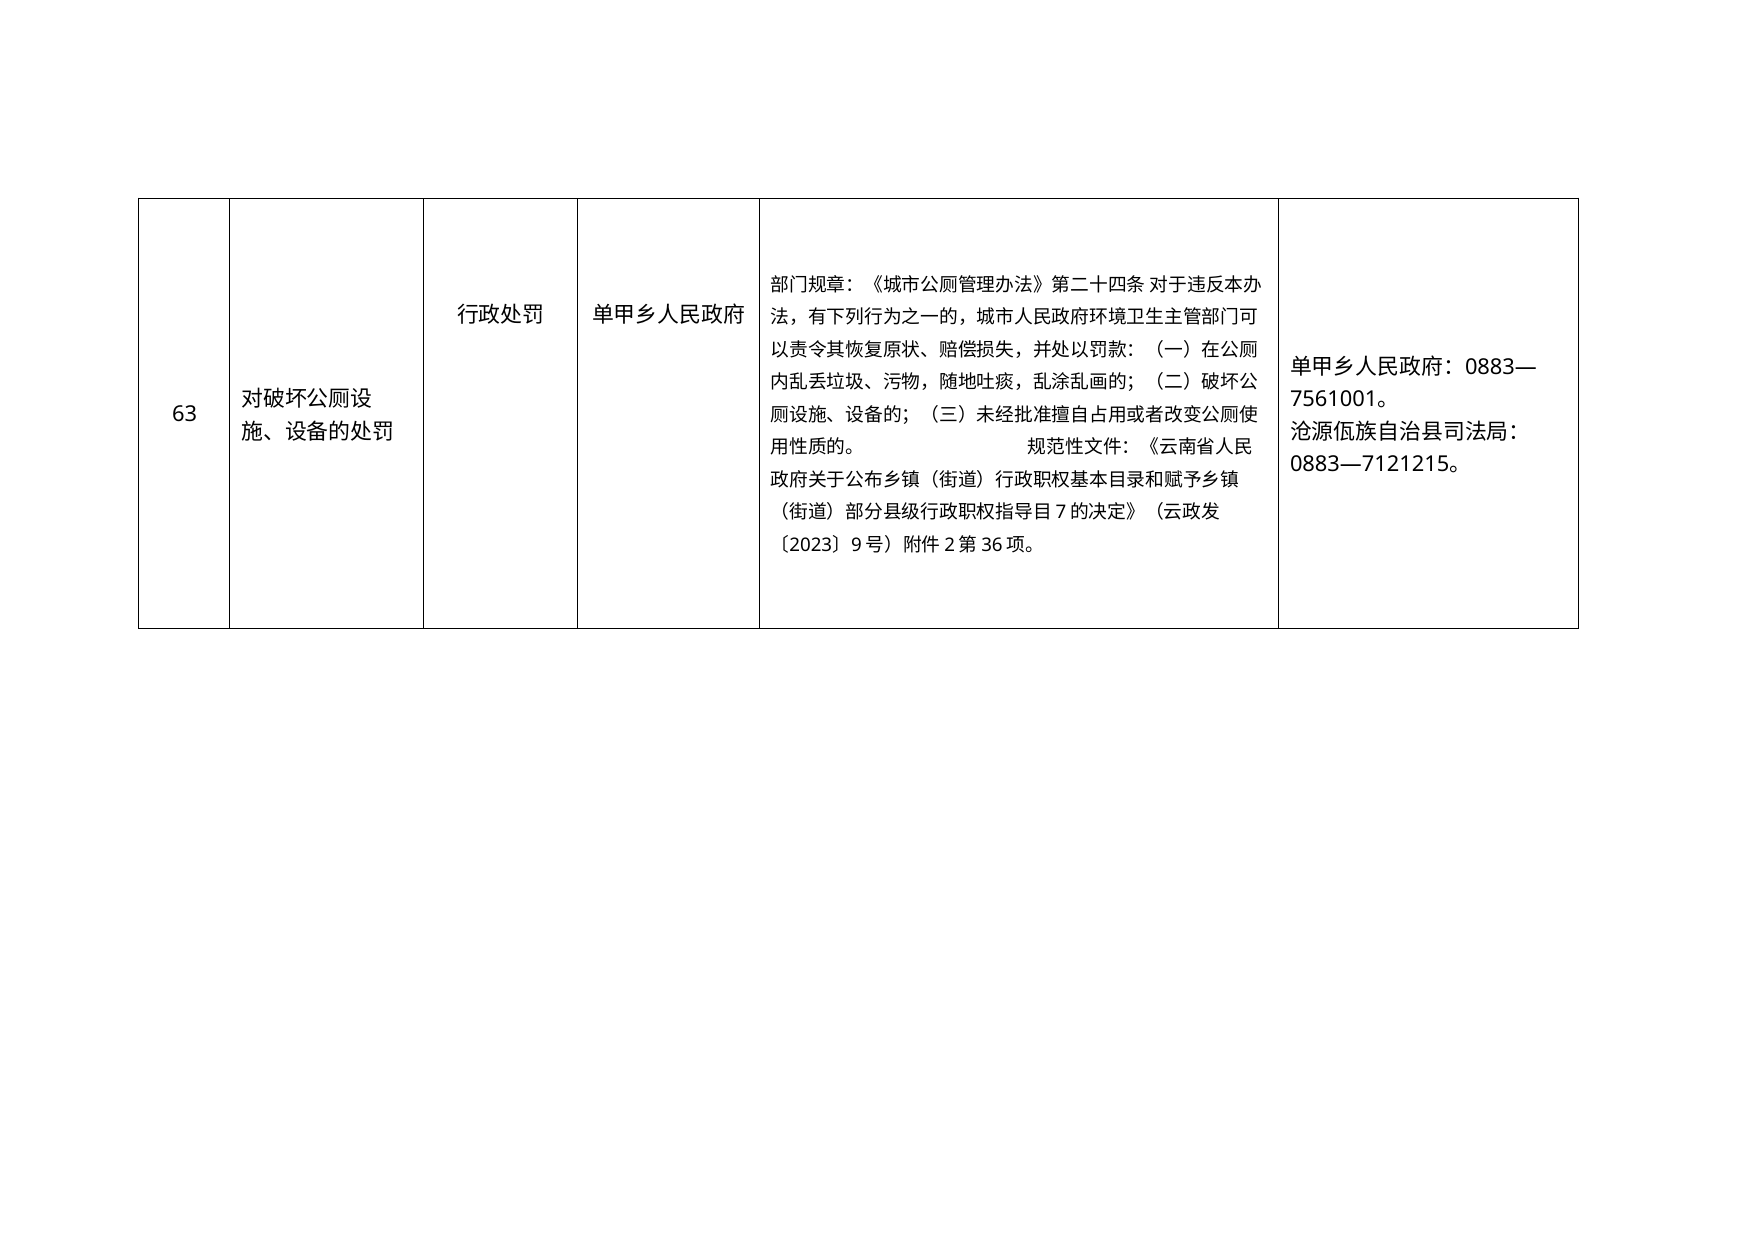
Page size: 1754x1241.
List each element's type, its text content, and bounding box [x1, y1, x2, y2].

table_cell 63 [139, 199, 229, 628]
table_cell 单甲乡人民政府 [578, 199, 759, 628]
table_cell 对破坏公厕设施、设备的处罚 [230, 199, 423, 628]
table_cell 行政处罚 [424, 199, 577, 628]
table_cell 部门规章：《城市公厕管理办法》第二十四条 对于违反本办法，有下列行为之一的，城市人民政府环境卫生主管部门可以责令其恢复原状、赔偿损失，并处以罚款：（一）在公厕内乱丢垃圾、污物，随地吐痰，乱涂乱画的；（二）破坏公厕设施、设备的；（三）未经批准擅自占用或者改变公厕使用性质的。 规范性文件：《云南省人民政府关于公布乡镇（街道）行政职权基本目录和赋予乡镇（街道）部分县级行政职权指导目7的决定》（云政发〔2023〕9号）附件2第36项。 [760, 199, 1278, 628]
table_cell 单甲乡人民政府：0883—7561001。 沧源佤族自治县司法局：0883—7121215。 [1279, 199, 1578, 628]
